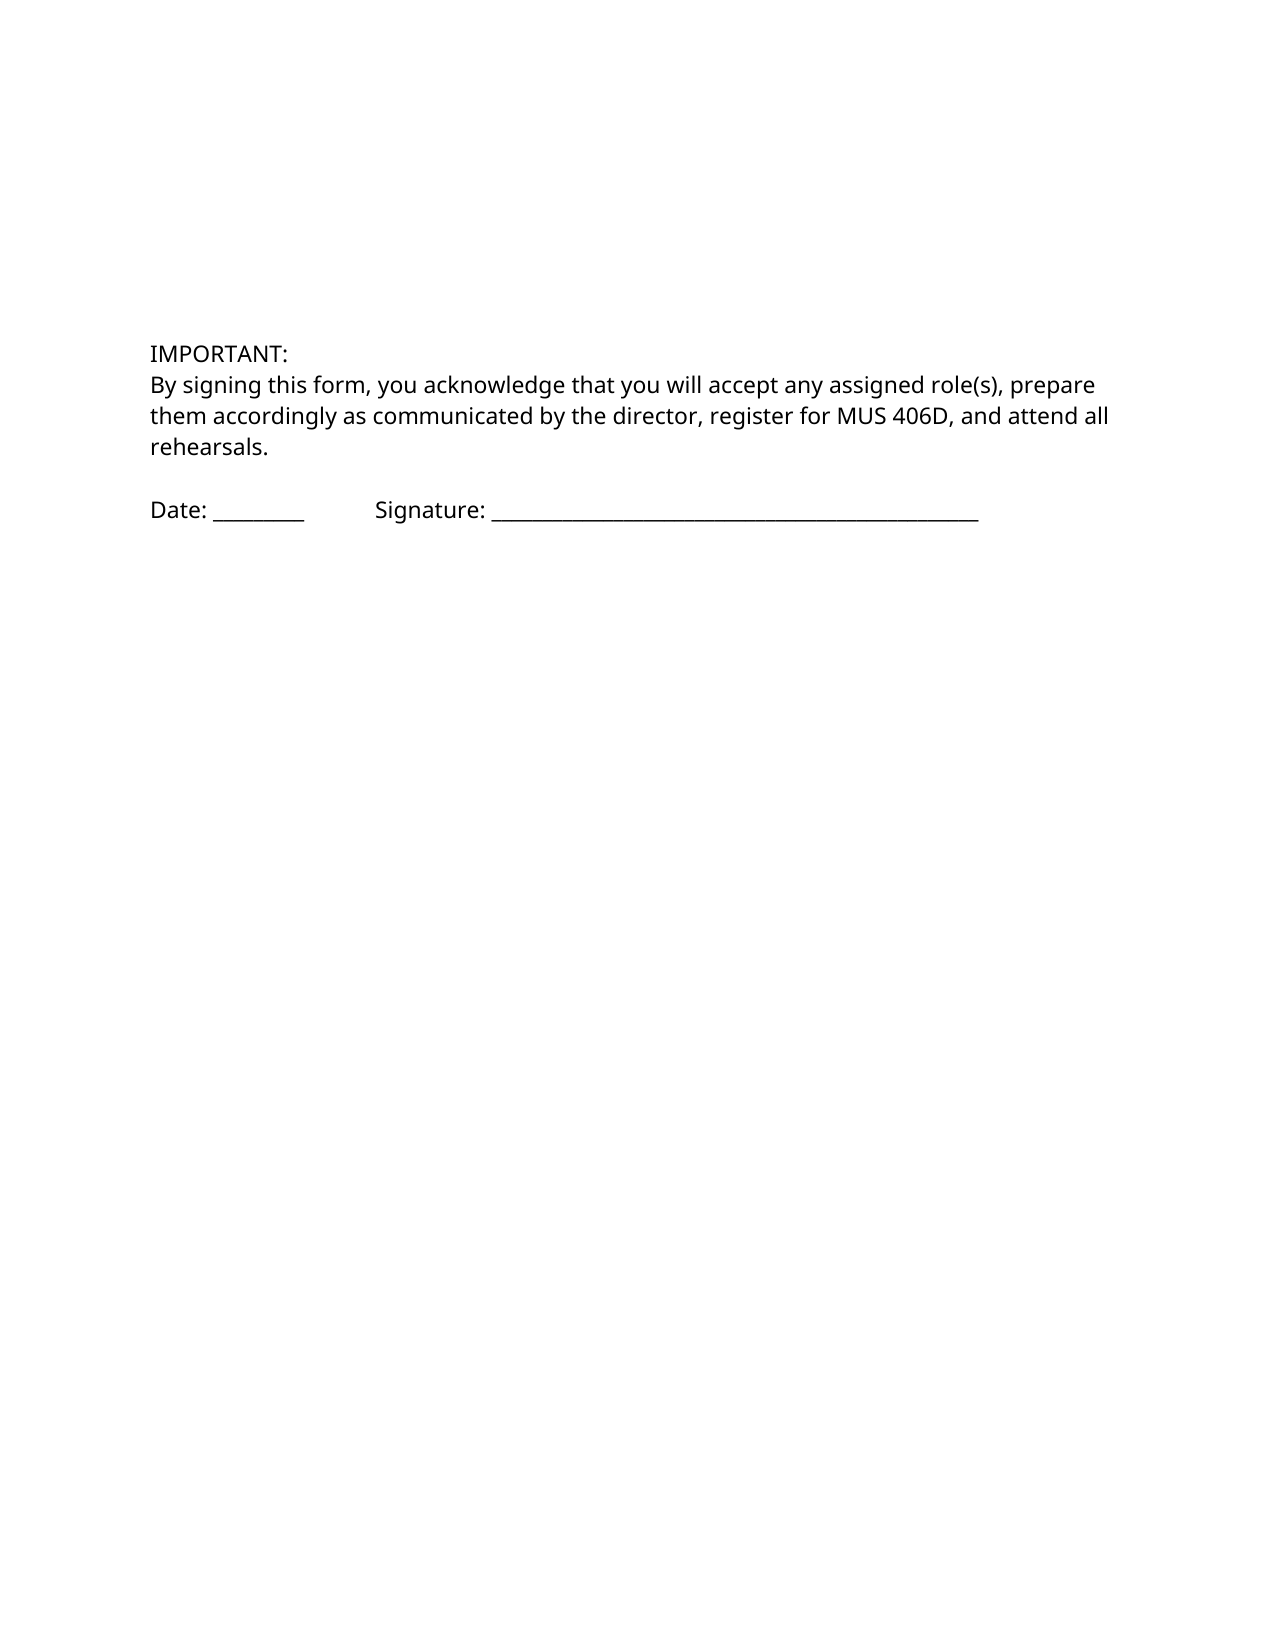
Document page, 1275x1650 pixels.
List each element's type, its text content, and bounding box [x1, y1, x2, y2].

text By signing this form, you acknowledge that you will accept any assigned role(s), prepare them accordingly as communicated by the director, register for MUS 406D, and attend all rehearsals. [150, 369, 1125, 462]
text Date: _________ Signature: ________________________________________________ [150, 494, 1125, 525]
text IMPORTANT: [150, 337, 1125, 369]
